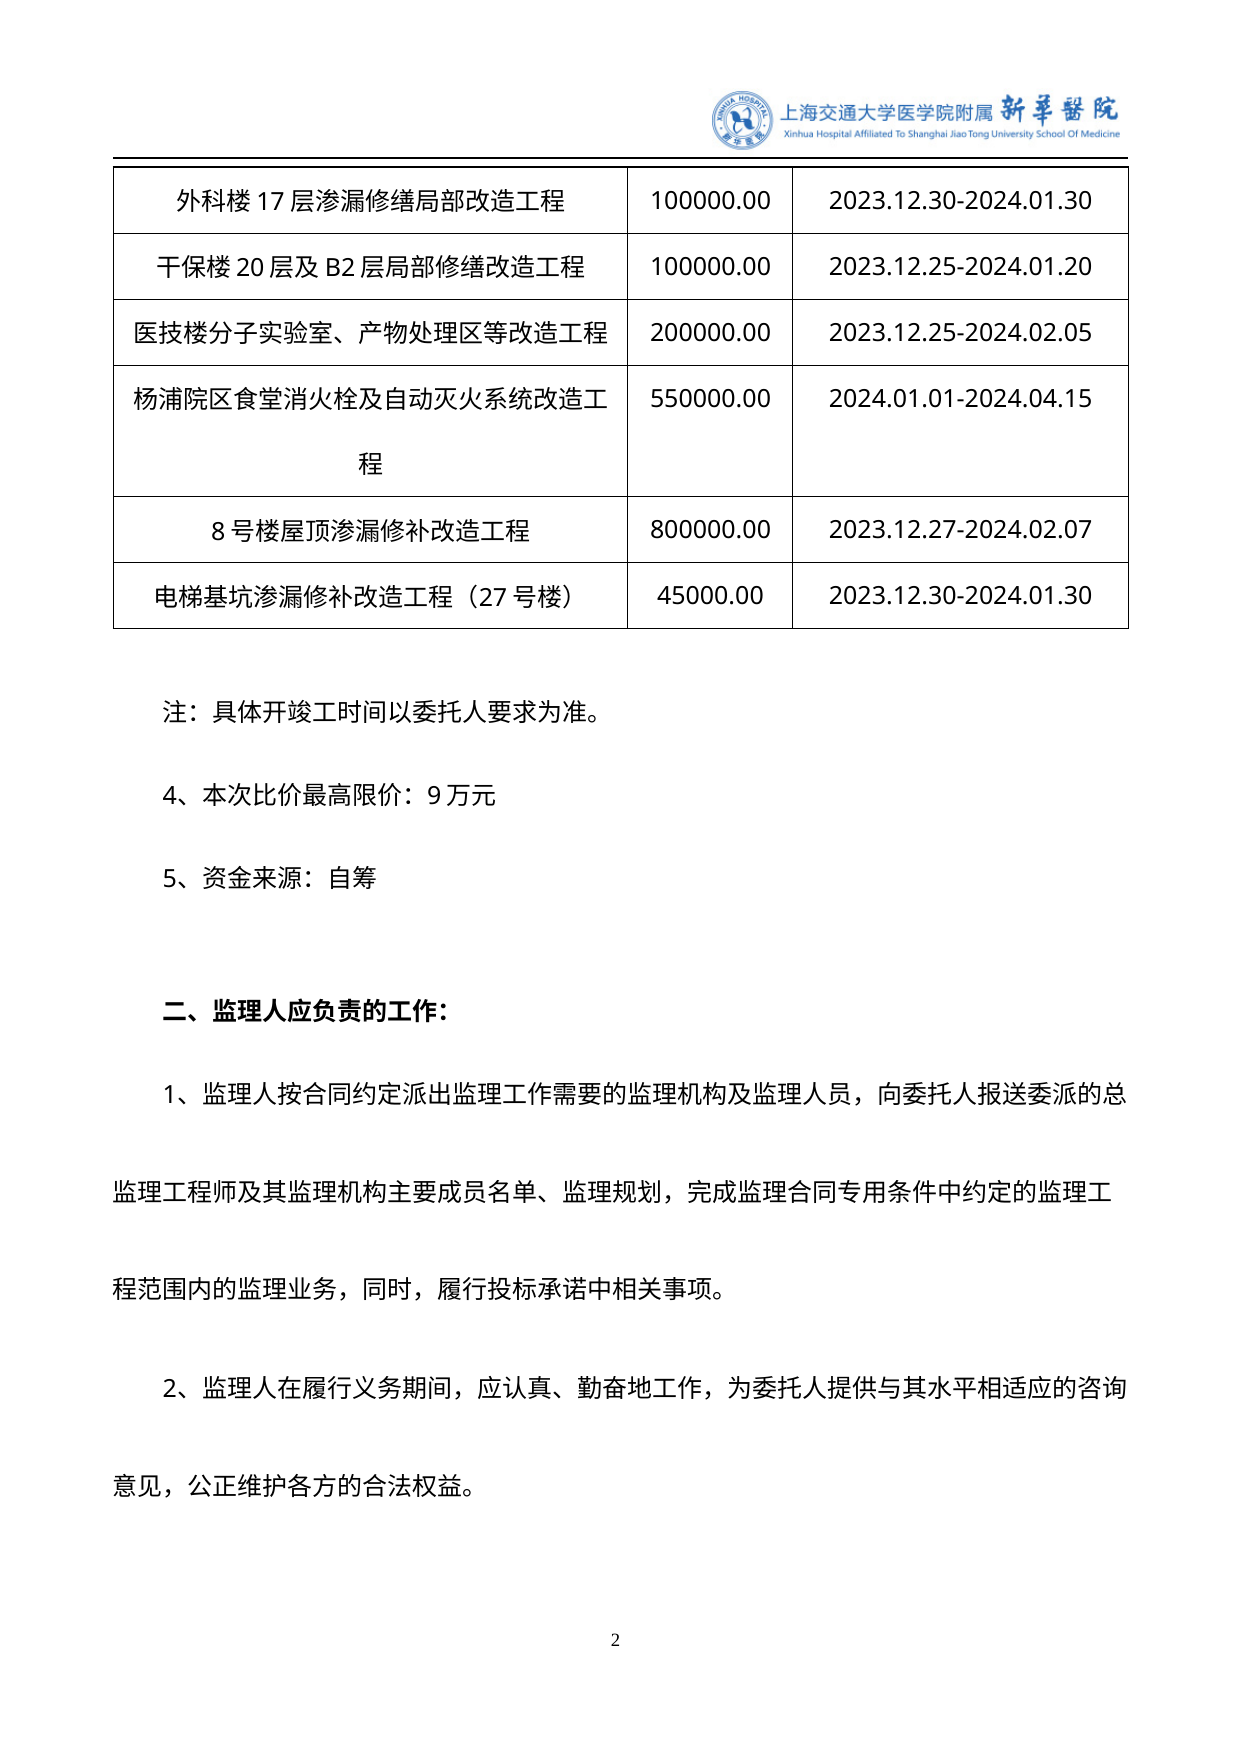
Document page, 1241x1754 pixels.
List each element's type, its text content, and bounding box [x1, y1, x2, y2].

table_cell 100000.00 [628, 168, 792, 232]
list 注：具体开竣工时间以委托人要求为准。 [112, 678, 1128, 743]
table_cell 2023.12.27-2024.02.07 [793, 497, 1128, 562]
table_cell 2023.12.30-2024.01.30 [793, 168, 1128, 232]
list 2、监理人在履行义务期间，应认真、勤奋地工作，为委托人提供与其水平相适应的咨询意见，公正维护各方的合法权益。 [112, 1354, 1128, 1517]
table_cell 干保楼20层及B2层局部修缮改造工程 [114, 234, 627, 298]
table_cell 2024.01.01-2024.04.15 [793, 366, 1128, 496]
list 1、监理人按合同约定派出监理工作需要的监理机构及监理人员，向委托人报送委派的总监理工程师及其监理机构主要成员名单、监理规划，完成监理合同专用条件中约定的监理工程范围内的监理业务，同时，履行投标承诺中相关事项。 [112, 1060, 1128, 1320]
table_cell 2023.12.25-2024.01.20 [793, 234, 1128, 298]
list 二、监理人应负责的工作： [112, 977, 1128, 1042]
table_cell 外科楼17层渗漏修缮局部改造工程 [114, 168, 627, 232]
table_cell 杨浦院区食堂消火栓及自动灭火系统改造工程 [114, 366, 627, 496]
table_cell 45000.00 [628, 563, 792, 628]
list 5、资金来源：自筹 [112, 844, 1128, 909]
table_cell 800000.00 [628, 497, 792, 562]
table_cell 100000.00 [628, 234, 792, 298]
table_cell 电梯基坑渗漏修补改造工程（27号楼） [114, 563, 627, 628]
table_cell 550000.00 [628, 366, 792, 496]
picture [708, 88, 1128, 156]
list 4、本次比价最高限价：9万元 [112, 761, 1128, 826]
table_cell 8号楼屋顶渗漏修补改造工程 [114, 497, 627, 562]
table_cell 200000.00 [628, 300, 792, 364]
table_cell 2023.12.30-2024.01.30 [793, 563, 1128, 628]
table_cell 医技楼分子实验室、产物处理区等改造工程 [114, 300, 627, 364]
table_cell 2023.12.25-2024.02.05 [793, 300, 1128, 364]
